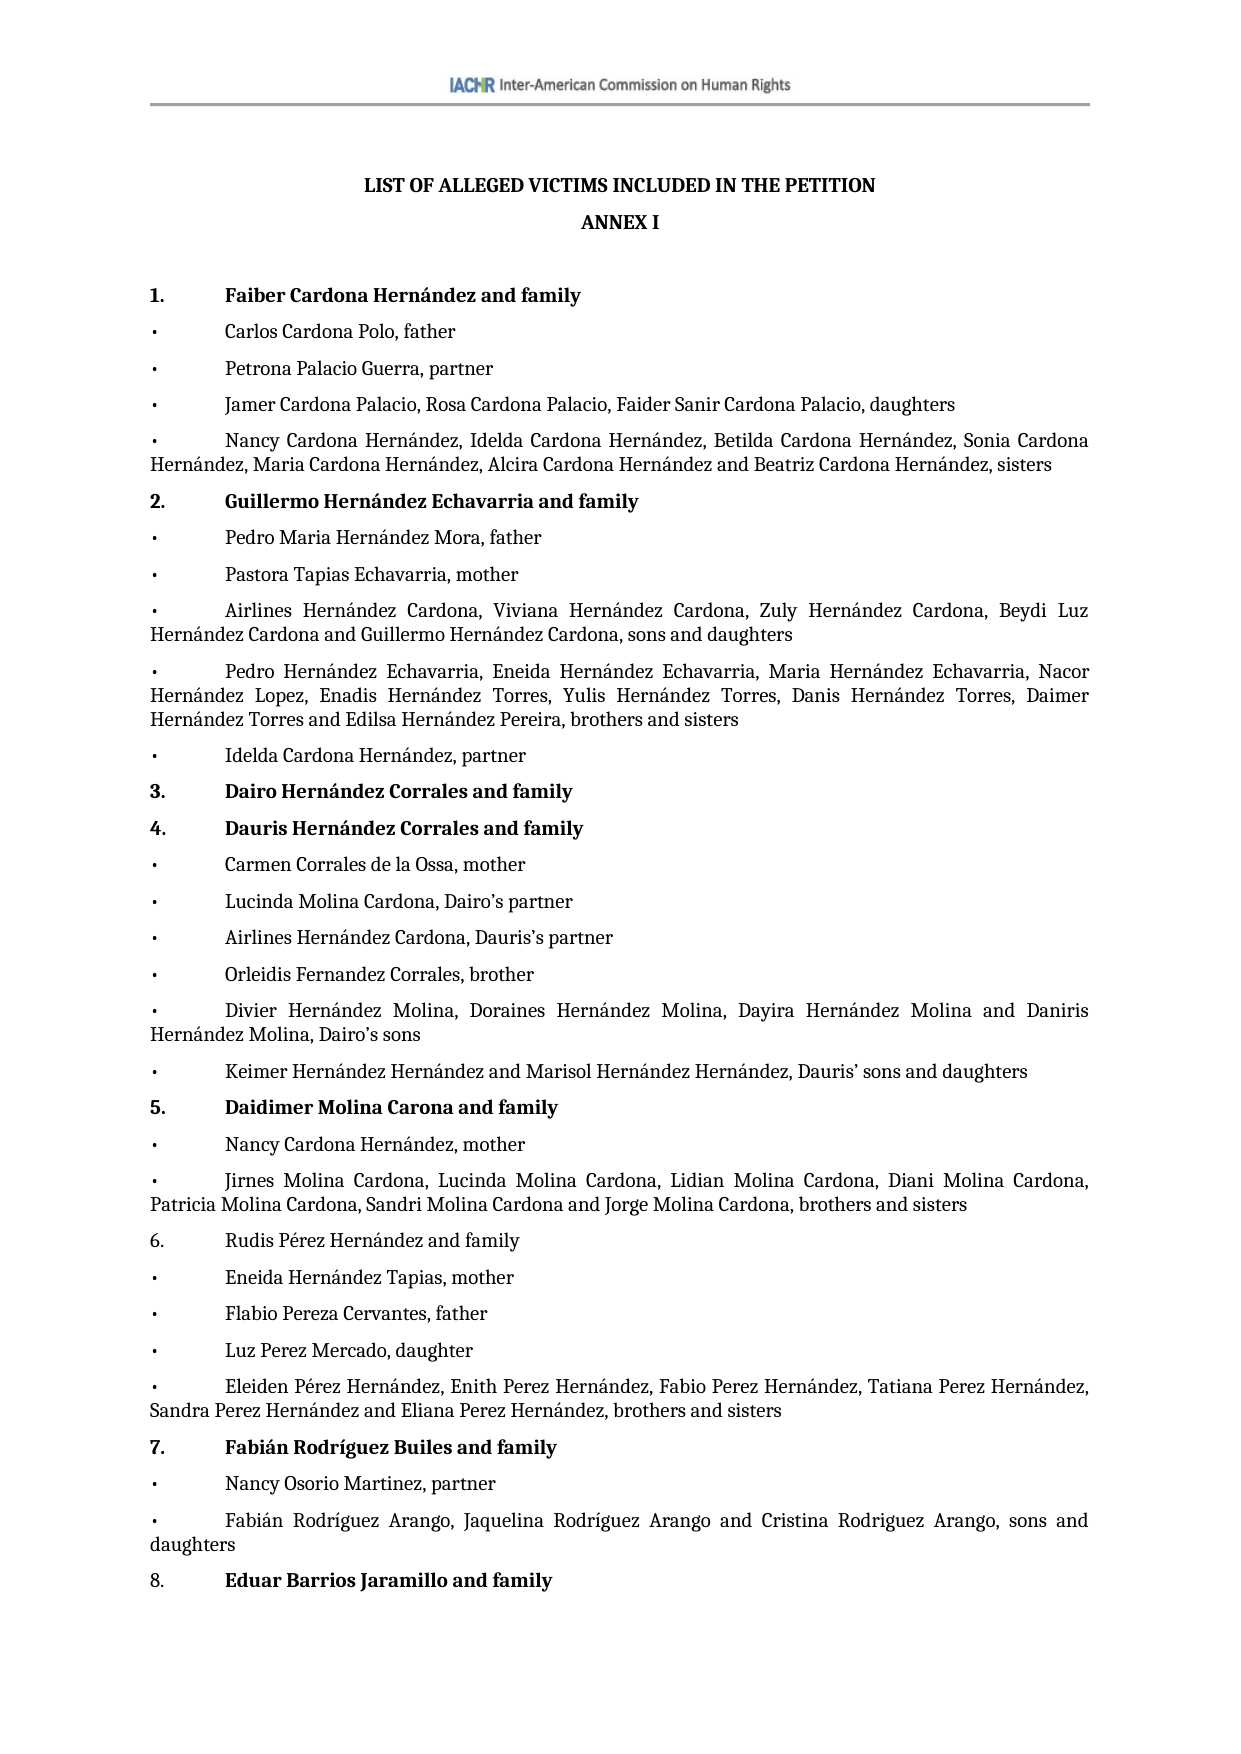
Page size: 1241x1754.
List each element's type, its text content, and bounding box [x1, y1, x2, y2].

text • Fabián Rodríguez Arango, Jaquelina Rodríguez Arango and Cristina Rodriguez Arango, sons and daughters [150, 1508, 1090, 1556]
text • Luz Perez Mercado, daughter [150, 1338, 1090, 1362]
text • Nancy Osorio Martinez, partner [150, 1472, 1090, 1496]
text • Eleiden Pérez Hernández, Enith Perez Hernández, Fabio Perez Hernández, Tatiana Perez Hernández, Sandra Perez Hernández and Eliana Perez Hernández, brothers and sisters [150, 1375, 1090, 1423]
text • Pedro Maria Hernández Mora, father [150, 526, 1090, 550]
text 8. Eduar Barrios Jaramillo and family [150, 1569, 1090, 1593]
text 6. Rudis Pérez Hernández and family [150, 1229, 1090, 1253]
text • Eneida Hernández Tapias, mother [150, 1266, 1090, 1289]
text • Nancy Cardona Hernández, Idelda Cardona Hernández, Betilda Cardona Hernández, Sonia Cardona Hernández, Maria Cardona Hernández, Alcira Cardona Hernández and Beatriz Cardona Hernández, sisters [150, 429, 1090, 477]
text 4. Dauris Hernández Corrales and family [150, 817, 1090, 841]
text ANNEX I [150, 210, 1090, 234]
text • Airlines Hernández Cardona, Viviana Hernández Cardona, Zuly Hernández Cardona, Beydi Luz Hernández Cardona and Guillermo Hernández Cardona, sons and daughters [150, 599, 1090, 647]
text • Keimer Hernández Hernández and Marisol Hernández Hernández, Dauris’ sons and daughters [150, 1059, 1090, 1083]
text 1. Faiber Cardona Hernández and family [150, 283, 1090, 307]
text LIST OF ALLEGED VICTIMS INCLUDED IN THE PETITION [150, 174, 1090, 198]
text 3. Dairo Hernández Corrales and family [150, 780, 1090, 804]
text • Nancy Cardona Hernández, mother [150, 1132, 1090, 1156]
text • Lucinda Molina Cardona, Dairo’s partner [150, 889, 1090, 913]
text 2. Guillermo Hernández Echavarria and family [150, 489, 1090, 513]
text • Idelda Cardona Hernández, partner [150, 744, 1090, 768]
text • Pedro Hernández Echavarria, Eneida Hernández Echavarria, Maria Hernández Echavarria, Nacor Hernández Lopez, Enadis Hernández Torres, Yulis Hernández Torres, Danis Hernández Torres, Daimer Hernández Torres and Edilsa Hernández Pereira, brothers and sisters [150, 659, 1090, 731]
text • Orleidis Fernandez Corrales, brother [150, 962, 1090, 986]
text 7. Fabián Rodríguez Builes and family [150, 1435, 1090, 1459]
text • Divier Hernández Molina, Doraines Hernández Molina, Dayira Hernández Molina and Daniris Hernández Molina, Dairo’s sons [150, 999, 1090, 1047]
text • Flabio Pereza Cervantes, father [150, 1302, 1090, 1326]
text 5. Daidimer Molina Carona and family [150, 1096, 1090, 1120]
text • Jirnes Molina Cardona, Lucinda Molina Cardona, Lidian Molina Cardona, Diani Molina Cardona, Patricia Molina Cardona, Sandri Molina Cardona and Jorge Molina Cardona, brothers and sisters [150, 1169, 1090, 1217]
picture [438, 75, 802, 95]
text • Airlines Hernández Cardona, Dauris’s partner [150, 926, 1090, 950]
text • Carlos Cardona Polo, father [150, 320, 1090, 344]
text • Pastora Tapias Echavarria, mother [150, 562, 1090, 586]
text • Petrona Palacio Guerra, partner [150, 356, 1090, 380]
text • Carmen Corrales de la Ossa, mother [150, 853, 1090, 877]
text • Jamer Cardona Palacio, Rosa Cardona Palacio, Faider Sanir Cardona Palacio, daughters [150, 393, 1090, 417]
